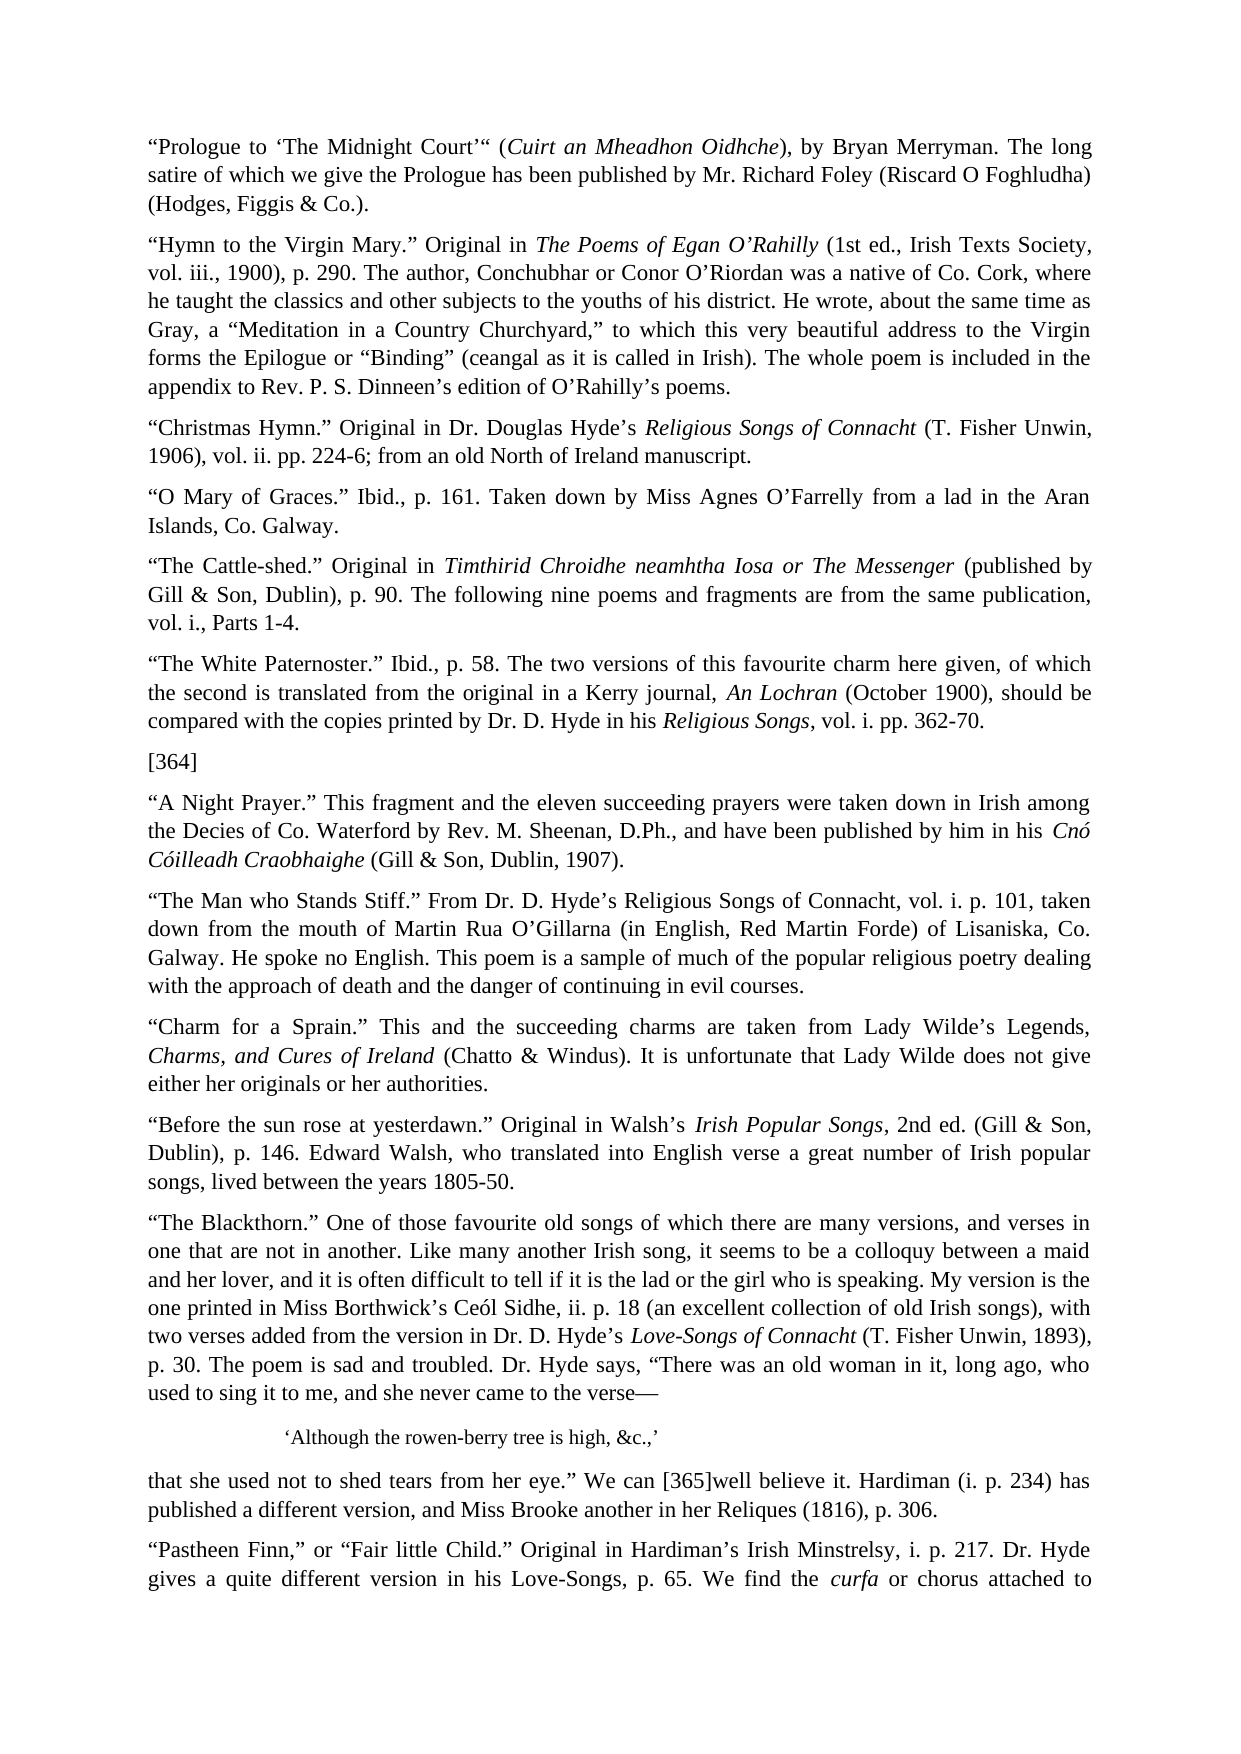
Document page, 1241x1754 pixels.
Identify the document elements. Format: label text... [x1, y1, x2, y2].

text “Before the sun rose at yesterdawn.” Original in Walsh’s Irish Popular Songs, 2nd ed. (Gill & Son, Dublin), p. 146. Edward Walsh, who translated into English verse a great number of Irish popular songs, lived between the years 1805-50. [148, 1111, 1092, 1194]
text “Charm for a Sprain.” This and the succeeding charms are taken from Lady Wilde’s Legends, Charms, and Cures of Ireland (Chatto & Windus). It is unfortunate that Lady Wilde does not give either her originals or her authorities. [148, 1013, 1092, 1096]
text “Christmas Hymn.” Original in Dr. Douglas Hyde’s Religious Songs of Connacht (T. Fisher Unwin, 1906), vol. ii. pp. 224-6; from an old North of Ireland manuscript. [148, 414, 1092, 469]
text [148, 1537, 1092, 1591]
text “The White Paternoster.” Ibid., p. 58. The two versions of this favourite charm here given, of which the second is translated from the original in a Kerry journal, An Lochran (October 1900), should be compared with the copies printed by Dr. D. Hyde in his Religious Songs, vol. i. pp. 362-70. [148, 650, 1092, 734]
text that she used not to shed tears from her eye.” We can [365]well believe it. Hardiman (i. p. 234) has published a different version, and Miss Brooke another in her Reliques (1816), p. 306. [148, 1467, 1092, 1522]
text “Prologue to ‘The Midnight Court’“ (Cuirt an Mheadhon Oidhche), by Bryan Merryman. The long satire of which we give the Prologue has been published by Mr. Richard Foley (Riscard O Foghludha) (Hodges, Figgis & Co.). [148, 133, 1092, 216]
text “Hymn to the Virgin Mary.” Original in The Poems of Egan O’Rahilly (1st ed., Irish Texts Society, vol. iii., 1900), p. 290. The author, Conchubhar or Conor O’Riordan was a native of Co. Cork, where he taught the classics and other subjects to the youths of his district. He wrote, about the same time as Gray, a “Meditation in a Country Churchyard,” to which this very beautiful address to the Virgin forms the Epilogue or “Binding” (ceangal as it is called in Irish). The whole poem is included in the appendix to Rev. P. S. Dinneen’s edition of O’Rahilly’s poems. [148, 231, 1092, 399]
text “The Man who Stands Stiff.” From Dr. D. Hyde’s Religious Songs of Connacht, vol. i. p. 101, taken down from the mouth of Martin Rua O’Gillarna (in English, Red Martin Forde) of Lisaniska, Co. Galway. He spoke no English. This poem is a sample of much of the popular religious poetry dealing with the approach of death and the danger of continuing in evil courses. [148, 887, 1092, 999]
text “O Mary of Graces.” Ibid., p. 161. Taken down by Miss Agnes O’Farrelly from a lad in the Aran Islands, Co. Galway. [148, 483, 1092, 538]
text “A Night Prayer.” This fragment and the eleven succeeding prayers were taken down in Irish among the Decies of Co. Waterford by Rev. M. Sheenan, D.Ph., and have been published by him in his Cnó Cóilleadh Craobhaighe (Gill & Son, Dublin, 1907). [148, 789, 1092, 872]
text “The Cattle-shed.” Original in Timthirid Chroidhe neamhtha Iosa or The Messenger (published by Gill & Son, Dublin), p. 90. The following nine poems and fragments are from the same publication, vol. i., Parts 1-4. [148, 553, 1092, 636]
text [364] [148, 748, 1092, 774]
text ‘Although the rowen-berry tree is high, &c.,’ [283, 1424, 1010, 1449]
text “The Blackthorn.” One of those favourite old songs of which there are many versions, and verses in one that are not in another. Like many another Irish song, it seems to be a colloquy between a maid and her lover, and it is often difficult to tell if it is the lad or the girl who is speaking. My version is the one printed in Miss Borthwick’s Ceól Sidhe, ii. p. 18 (an excellent collection of old Irish songs), with two verses added from the version in Dr. D. Hyde’s Love-Songs of Connacht (T. Fisher Unwin, 1893), p. 30. The poem is sad and troubled. Dr. Hyde says, “There was an old woman in it, long ago, who used to sing it to me, and she never came to the verse— [148, 1209, 1092, 1406]
